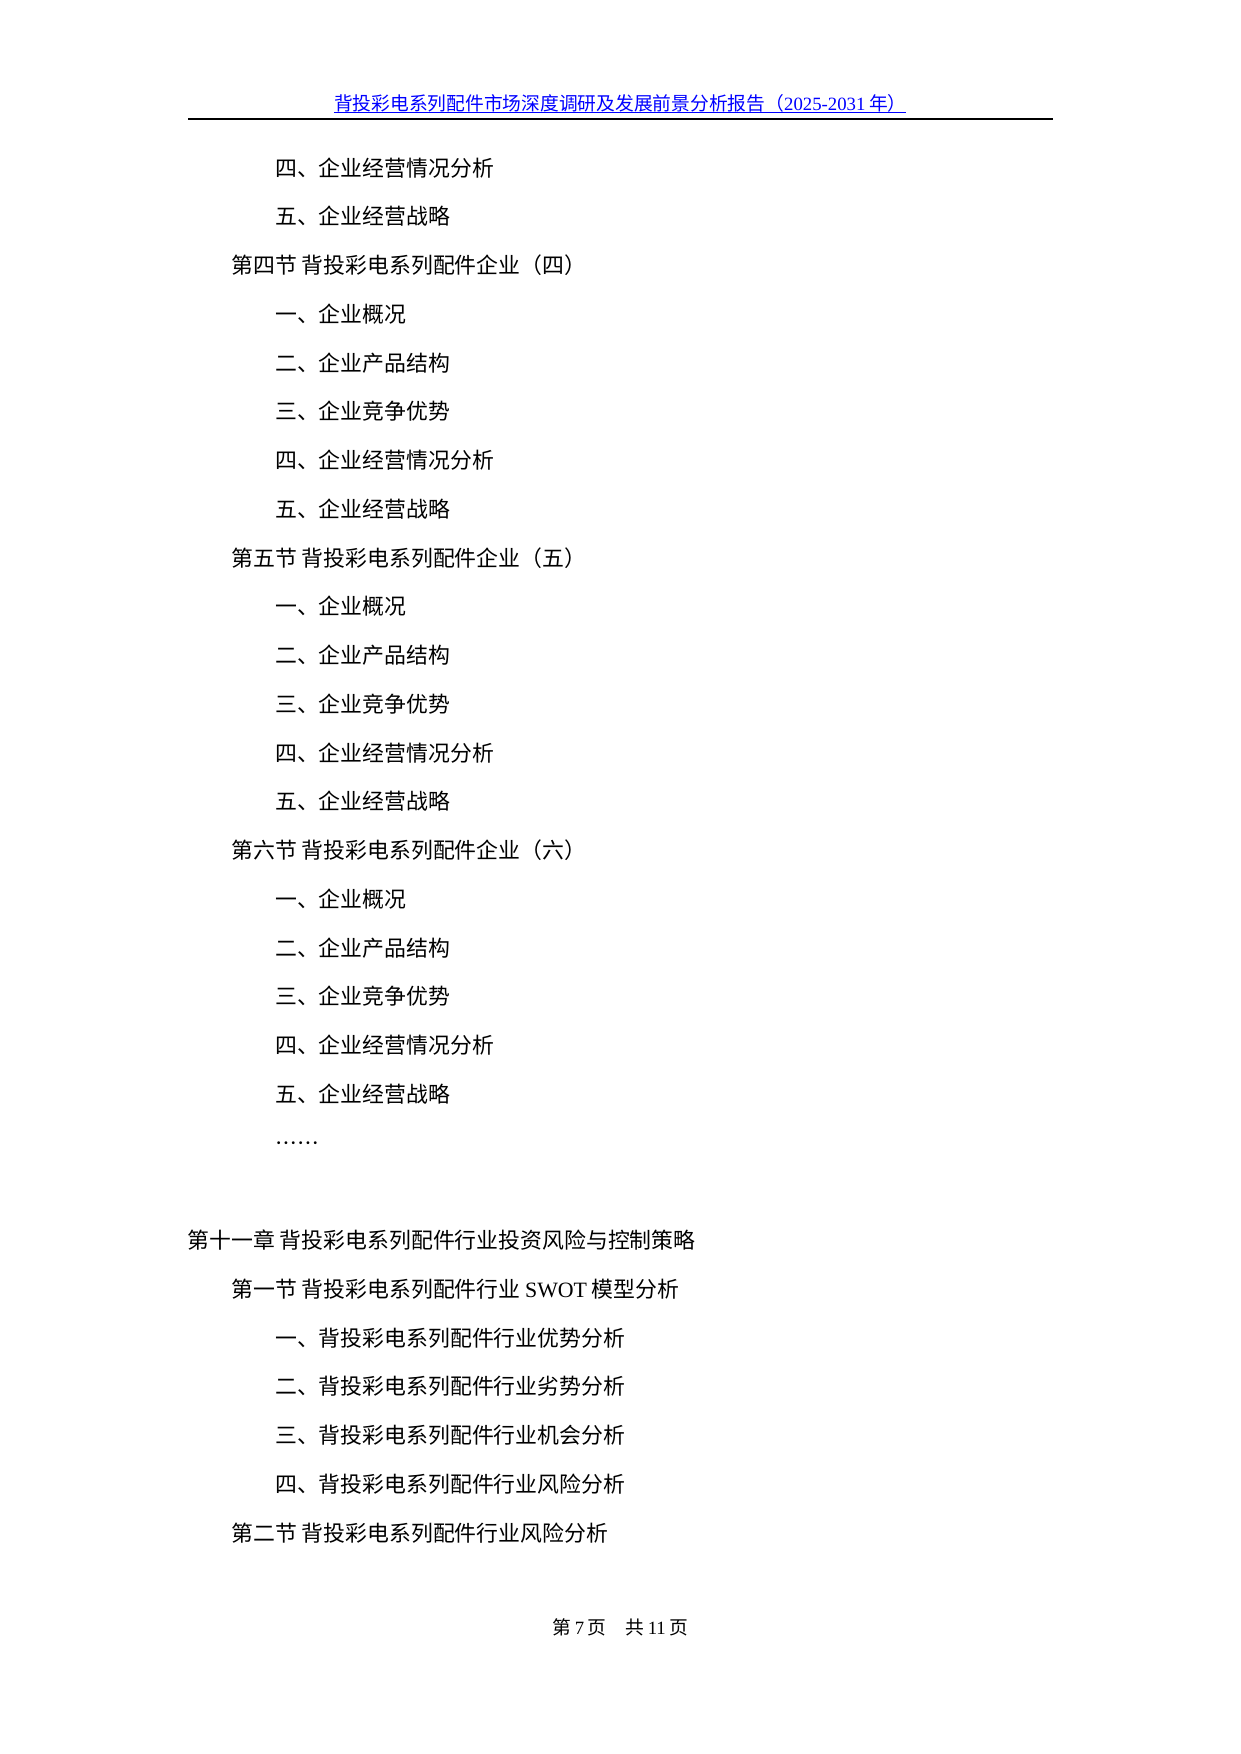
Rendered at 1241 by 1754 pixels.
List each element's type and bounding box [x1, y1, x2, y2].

text [187, 150, 1053, 1548]
